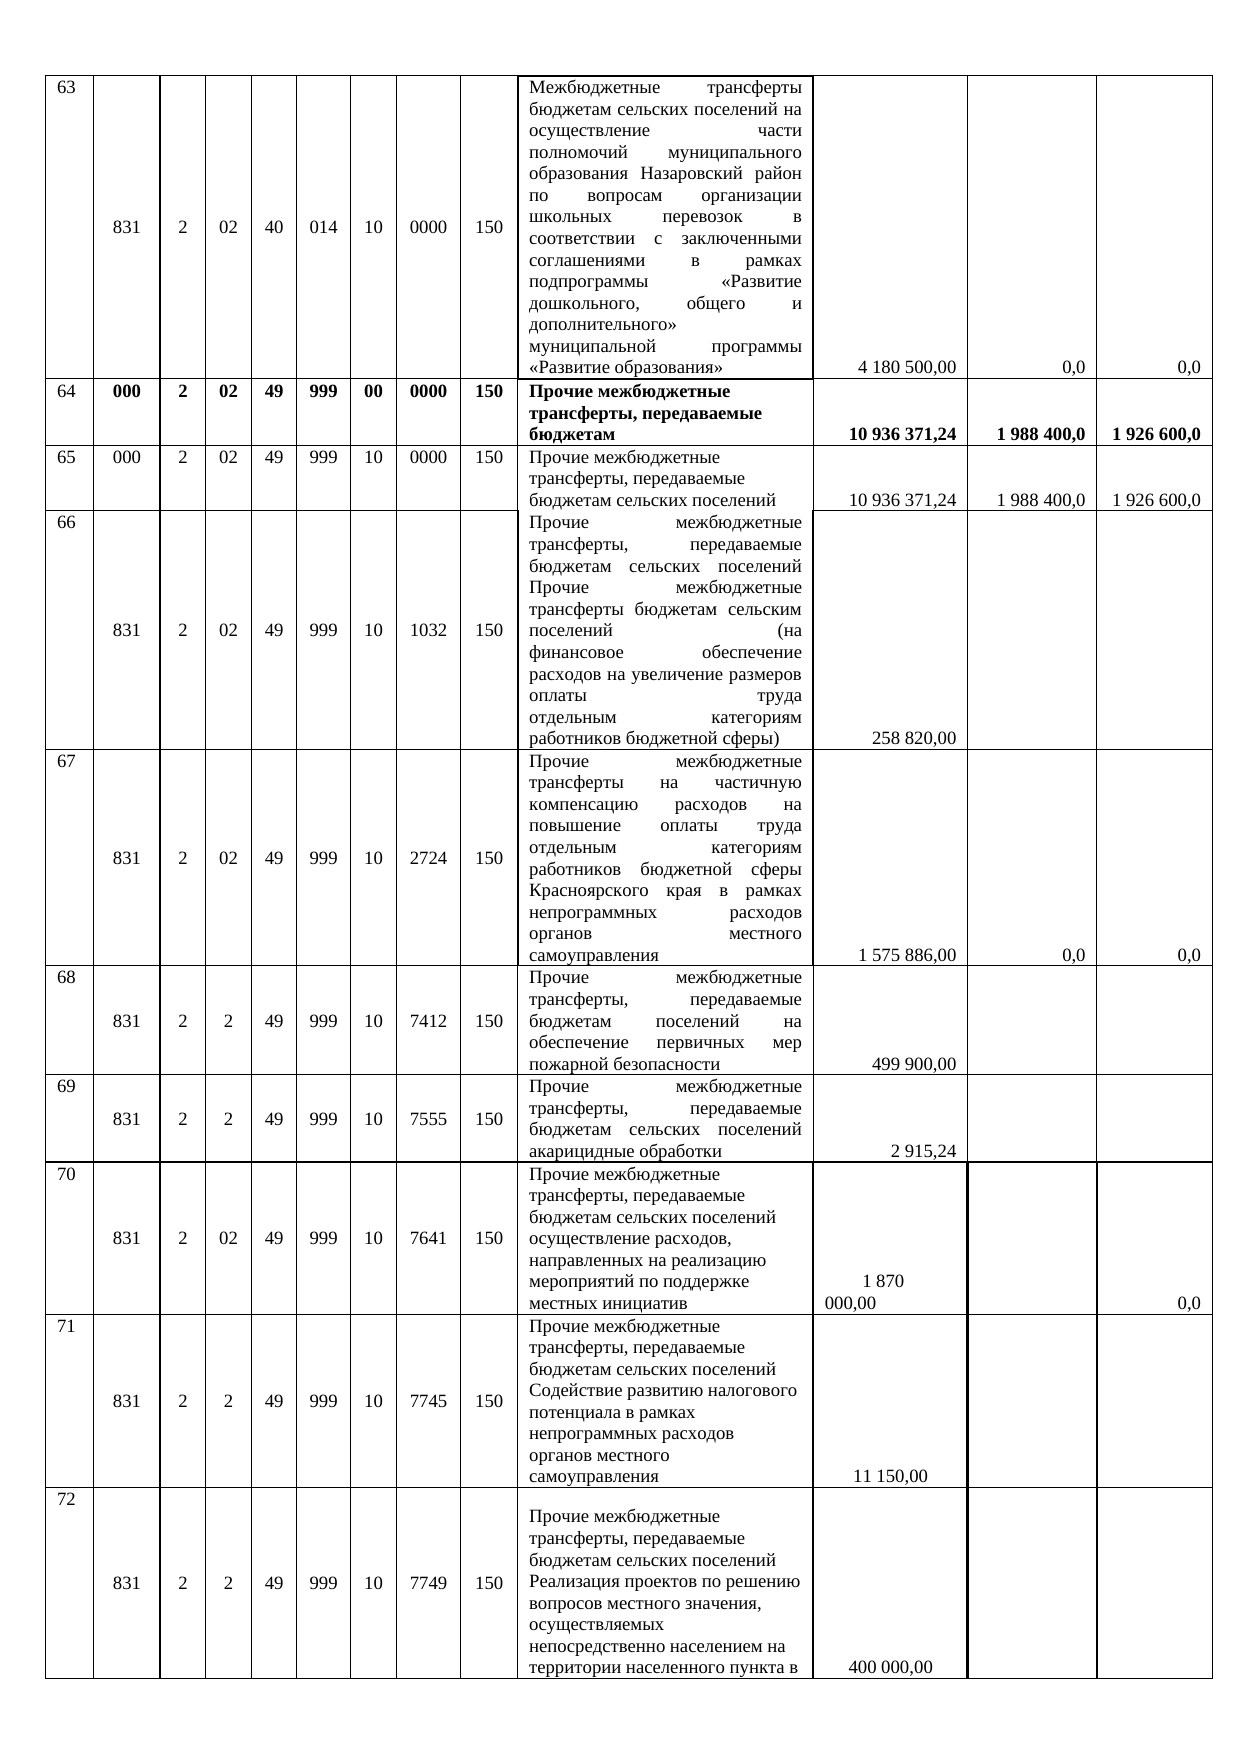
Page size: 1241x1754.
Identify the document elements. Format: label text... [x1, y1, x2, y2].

table_cell 00 [351, 379, 396, 445]
table_cell 2 [206, 1488, 251, 1678]
table_cell 70 [46, 1163, 93, 1313]
table_cell 999 [297, 966, 350, 1074]
table_cell 02 [206, 446, 251, 510]
table_cell 49 [252, 1315, 296, 1487]
table_cell 7745 [397, 1315, 460, 1487]
table_cell 2724 [397, 750, 460, 965]
table_cell 150 [461, 379, 517, 445]
table_cell [969, 1488, 1096, 1678]
table_cell 0,0 [1098, 1163, 1212, 1313]
table_cell 10 [351, 750, 396, 965]
table_cell 0000 [397, 446, 460, 510]
table_cell 0,0 [1097, 76, 1212, 378]
table_cell 014 [297, 76, 350, 378]
table_cell 1 575 886,00 [814, 750, 967, 965]
table_cell 2 [161, 1488, 205, 1678]
table_cell 7749 [397, 1488, 460, 1678]
table_cell [1098, 1315, 1212, 1487]
table_cell 02 [206, 379, 251, 445]
table_cell Прочие межбюджетные трансферты, передаваемые бюджетам [518, 380, 813, 445]
table_cell 49 [252, 511, 296, 749]
table_cell 10 [351, 511, 396, 749]
table_cell Прочие межбюджетные трансферты, передаваемые бюджетам сельских поселений [518, 446, 813, 510]
table_cell 0,0 [1097, 750, 1212, 965]
table_cell 40 [252, 76, 296, 378]
table_cell 64 [46, 379, 93, 445]
table_cell 2 [161, 379, 205, 445]
table_cell 49 [252, 1075, 296, 1161]
table_cell 150 [461, 1163, 517, 1313]
table_cell 7412 [397, 966, 460, 1074]
table_cell 2 [161, 76, 205, 378]
table_cell 999 [297, 1075, 350, 1161]
table_cell 831 [94, 1075, 159, 1161]
table_cell 150 [461, 1488, 517, 1678]
table_cell 10 [351, 1163, 396, 1313]
table_cell 831 [94, 750, 159, 965]
table_cell 49 [252, 1488, 296, 1678]
table_cell 2 [161, 511, 205, 749]
table_cell Прочие межбюджетные трансферты, передаваемые бюджетам сельских поселений Содействие развитию налогового потенциала в рамках непрограммных расходов органов местного самоуправления [518, 1315, 812, 1487]
table_cell 49 [252, 1163, 296, 1313]
table_cell 999 [297, 1488, 350, 1678]
table_cell 68 [46, 966, 93, 1074]
table_cell Прочие межбюджетные трансферты на частичную компенсацию расходов на повышение оплаты труда отдельным категориям работников бюджетной сферы Красноярского края в рамках непрограммных расходов органов местного самоуправления [519, 750, 812, 965]
table_cell Прочие межбюджетные трансферты, передаваемые бюджетам поселений на обеспечение первичных мер пожарной безопасности [518, 966, 813, 1074]
table_cell 10 [351, 446, 396, 510]
table_cell 1 870 000,00 [814, 1163, 966, 1313]
table_cell 02 [206, 76, 251, 378]
table_cell 831 [94, 1488, 159, 1678]
table_cell 02 [206, 750, 251, 965]
table_cell 000 [94, 379, 159, 445]
table_cell [969, 1315, 1096, 1487]
table_cell 1 926 600,0 [1097, 446, 1212, 510]
table_cell 4 180 500,00 [814, 76, 967, 378]
table_cell 831 [94, 966, 159, 1074]
table_cell Прочие межбюджетные трансферты, передаваемые бюджетам сельских поселений Прочие межбюджетные трансферты бюджетам сельским поселений (на финансовое обеспечение расходов на увеличение размеров оплаты труда отдельным категориям работников бюджетной сферы) [519, 510, 812, 749]
table_cell Межбюджетные трансферты бюджетам сельских поселений на осуществление части полномочий муниципального образования Назаровский район по вопросам организации школьных перевозок в соответствии с заключенными соглашениями в рамках подпрограммы «Развитие дошкольного, общего и дополнительного» муниципальной программы «Развитие образования» [519, 77, 812, 378]
table_cell 831 [94, 1315, 159, 1487]
table_cell 1032 [397, 511, 460, 749]
table_cell 65 [46, 446, 93, 510]
table_cell 0000 [397, 379, 460, 445]
table_cell 000 [94, 446, 159, 510]
table_cell 400 000,00 [814, 1488, 966, 1678]
table_cell 2 [161, 446, 205, 510]
table_cell 02 [206, 1163, 251, 1313]
table_cell 11 150,00 [814, 1315, 966, 1487]
table_cell 49 [252, 750, 296, 965]
table_cell 67 [46, 750, 93, 965]
table_cell 2 [161, 1315, 205, 1487]
table_cell 499 900,00 [814, 966, 967, 1074]
table_cell [1097, 1075, 1212, 1161]
table_cell 150 [461, 750, 517, 965]
table_cell 999 [297, 1163, 350, 1313]
table_cell Прочие межбюджетные трансферты, передаваемые бюджетам сельских поселений осуществление расходов, направленных на реализацию мероприятий по поддержке местных инициатив [518, 1163, 812, 1313]
table_cell 0,0 [968, 750, 1096, 965]
table_cell 150 [461, 511, 517, 749]
table_cell 150 [461, 1075, 517, 1161]
table_cell 150 [461, 76, 517, 378]
table_cell 2 [161, 1163, 205, 1313]
table_cell 0,0 [968, 76, 1096, 378]
table_cell 71 [46, 1315, 93, 1487]
table_cell 02 [206, 511, 251, 749]
table_cell 999 [297, 511, 350, 749]
table_cell [968, 966, 1096, 1074]
table_cell 69 [46, 1075, 93, 1161]
table_cell 831 [94, 511, 159, 749]
table_cell 258 820,00 [814, 511, 967, 749]
table_cell 72 [46, 1488, 93, 1678]
table_cell [969, 1163, 1096, 1313]
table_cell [518, 1488, 812, 1678]
table_cell 49 [252, 379, 296, 445]
table_cell 63 [46, 76, 93, 378]
table_cell 49 [252, 966, 296, 1074]
table_cell 10 [351, 76, 396, 378]
table_cell 999 [297, 1315, 350, 1487]
table_cell 2 [161, 750, 205, 965]
table_cell 2 915,24 [814, 1075, 967, 1161]
table_cell 150 [461, 446, 517, 510]
table_cell 7555 [397, 1075, 460, 1161]
table_cell 2 [161, 966, 205, 1074]
table_cell [1098, 1488, 1212, 1678]
table_cell 1 926 600,0 [1097, 379, 1212, 445]
table_cell 150 [461, 966, 517, 1074]
table_cell 10 [351, 1075, 396, 1161]
table_cell 66 [46, 511, 93, 749]
table_cell 2 [206, 966, 251, 1074]
table_cell 10 936 371,24 [814, 379, 967, 445]
table_cell [968, 511, 1096, 749]
table_cell [1097, 966, 1212, 1074]
table_cell 1 988 400,0 [968, 446, 1096, 510]
table_cell 999 [297, 446, 350, 510]
table_cell 10 936 371,24 [814, 446, 967, 510]
table_cell 999 [297, 379, 350, 445]
table_cell 831 [94, 1163, 159, 1313]
table_cell 831 [94, 76, 159, 378]
table_cell 10 [351, 966, 396, 1074]
table_cell [968, 1075, 1096, 1161]
table_cell 10 [351, 1488, 396, 1678]
table_cell 2 [161, 1075, 205, 1161]
table_cell 999 [297, 750, 350, 965]
table_cell 2 [206, 1315, 251, 1487]
table_cell 150 [461, 1315, 517, 1487]
table_cell 2 [206, 1075, 251, 1161]
table_cell [1097, 511, 1212, 749]
table_cell 1 988 400,0 [968, 379, 1096, 445]
table_cell 7641 [397, 1163, 460, 1313]
table_cell 10 [351, 1315, 396, 1487]
table_cell Прочие межбюджетные трансферты, передаваемые бюджетам сельских поселений акарицидные обработки [518, 1075, 813, 1161]
table_cell 0000 [397, 76, 460, 378]
table_cell 49 [252, 446, 296, 510]
